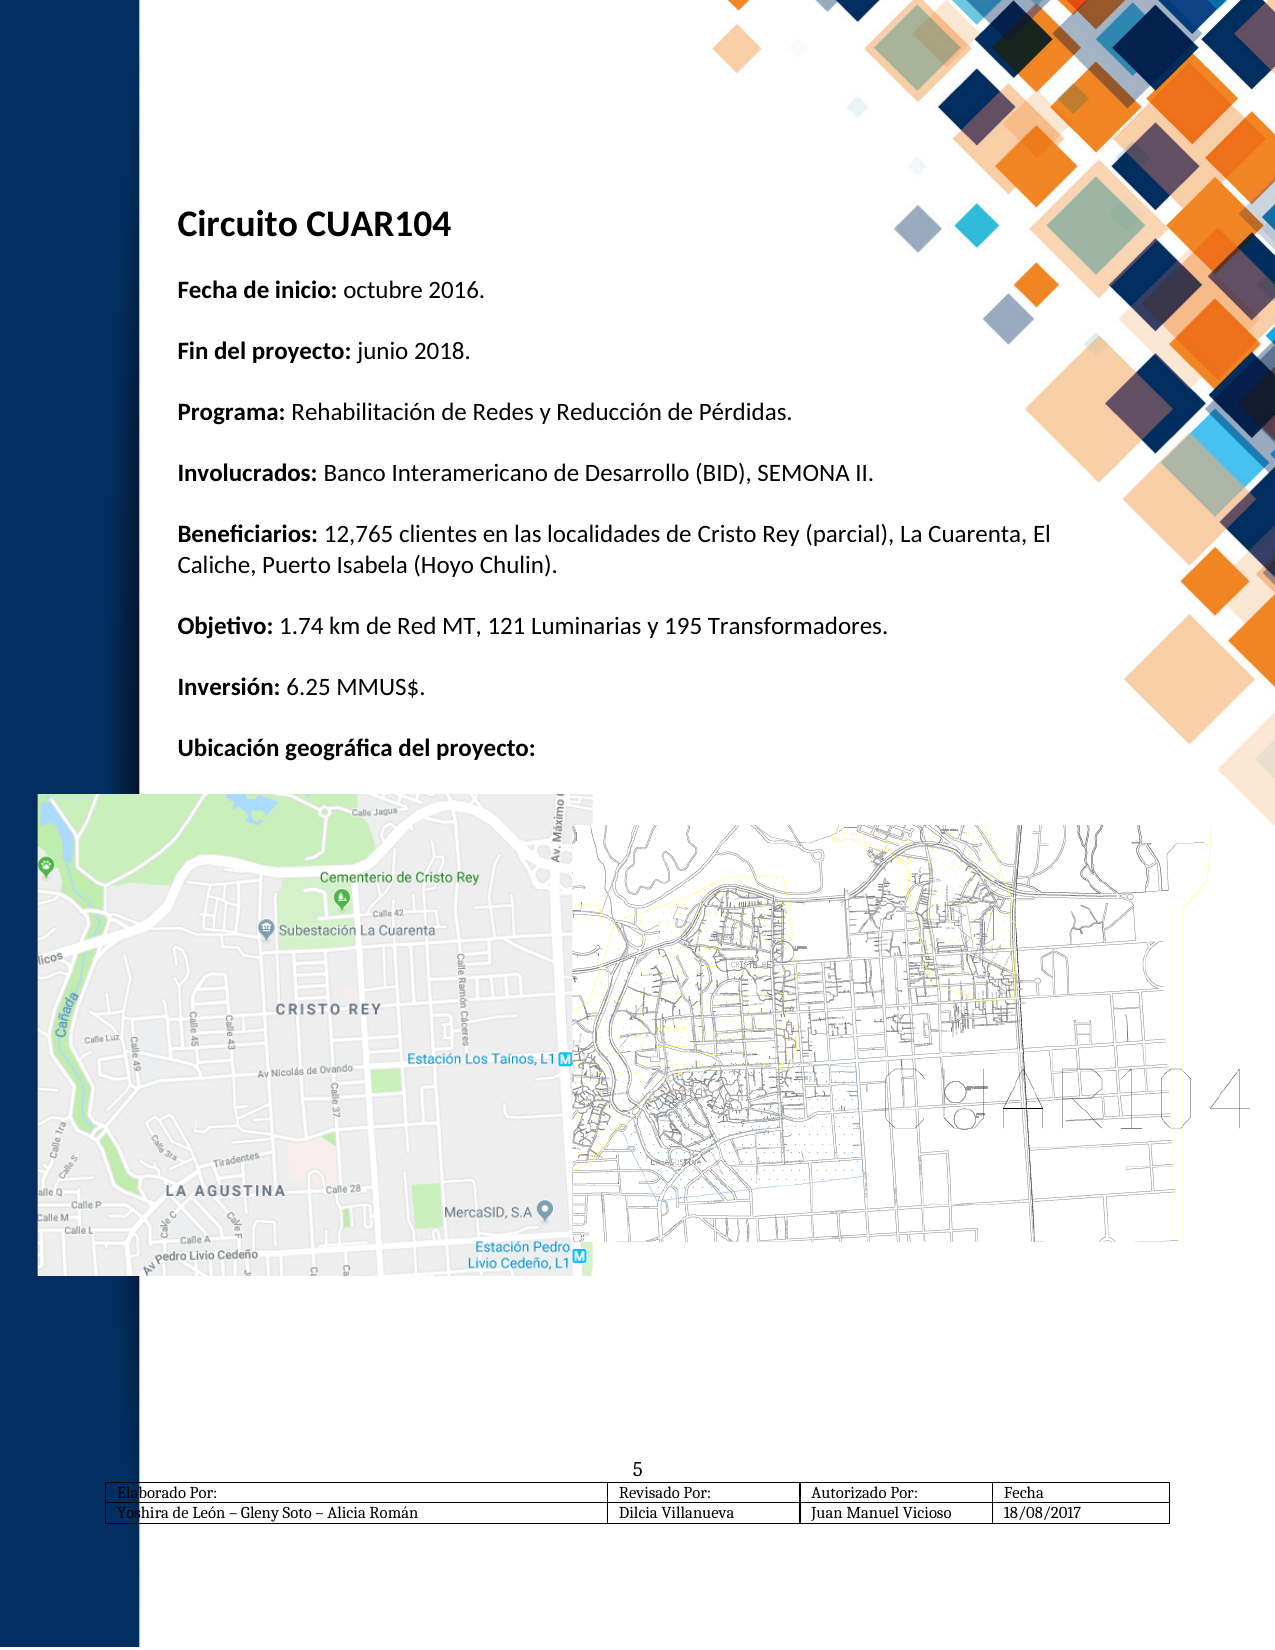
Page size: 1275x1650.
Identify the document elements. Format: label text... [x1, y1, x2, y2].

text Circuito CUAR104 [177, 200, 1098, 246]
text Beneficiarios: 12,765 clientes en las localidades de Cristo Rey (parcial), La Cuarenta, El Caliche, Puerto Isabela (Hoyo Chulin). [177, 519, 1098, 580]
text Fecha de inicio: octubre 2016. [177, 274, 1098, 305]
text Involucrados: Banco Interamericano de Desarrollo (BID), SEMONA II. [177, 458, 1098, 488]
text Objetivo: 1.74 km de Red MT, 121 Luminarias y 195 Transformadores. [177, 610, 1098, 641]
text Fin del proyecto: junio 2018. [177, 336, 1098, 366]
text Ubicación geográfica del proyecto: [177, 732, 1098, 763]
text Programa: Rehabilitación de Redes y Reducción de Pérdidas. [177, 397, 1098, 427]
picture [0, 0, 1275, 1647]
text Inversión: 6.25 MMUS$. [177, 671, 1098, 702]
